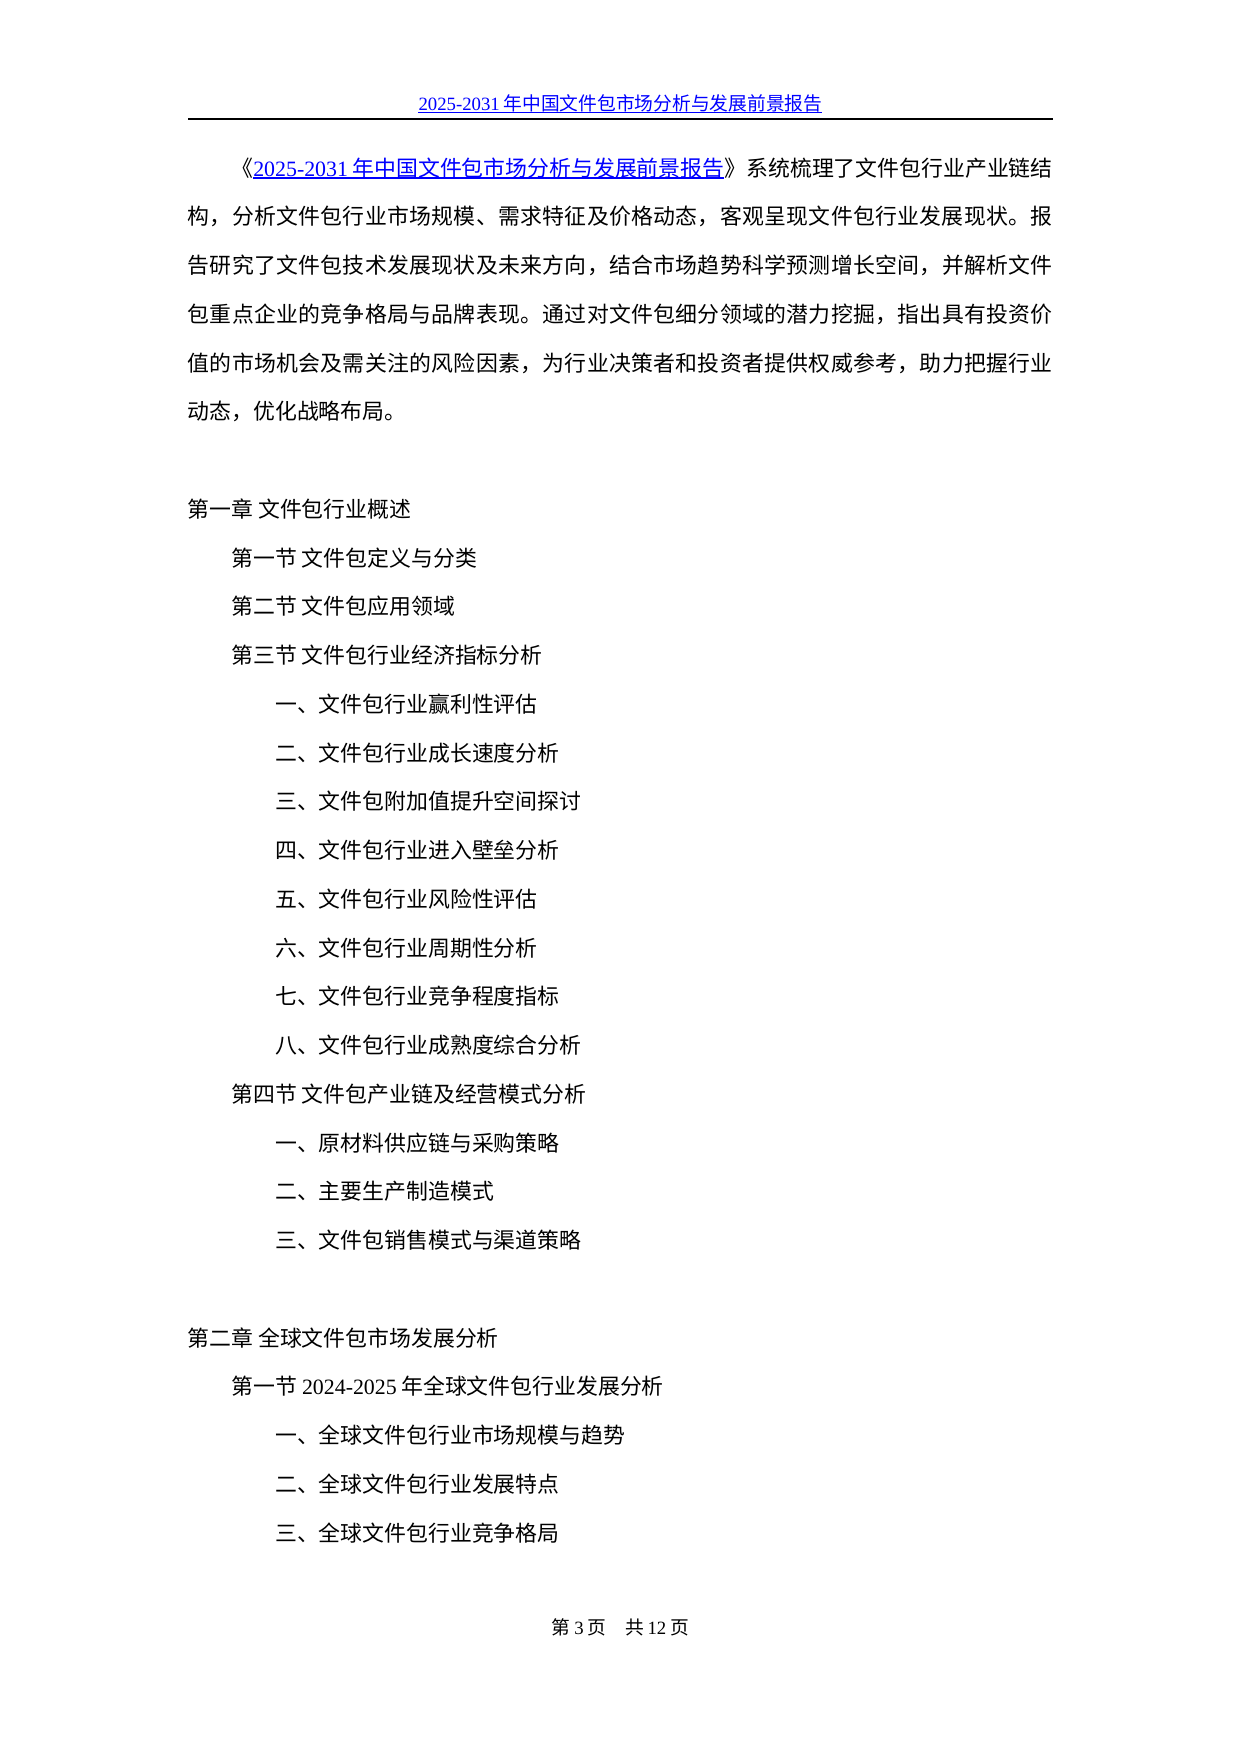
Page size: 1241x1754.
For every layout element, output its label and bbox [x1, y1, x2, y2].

text [187, 150, 1053, 1548]
